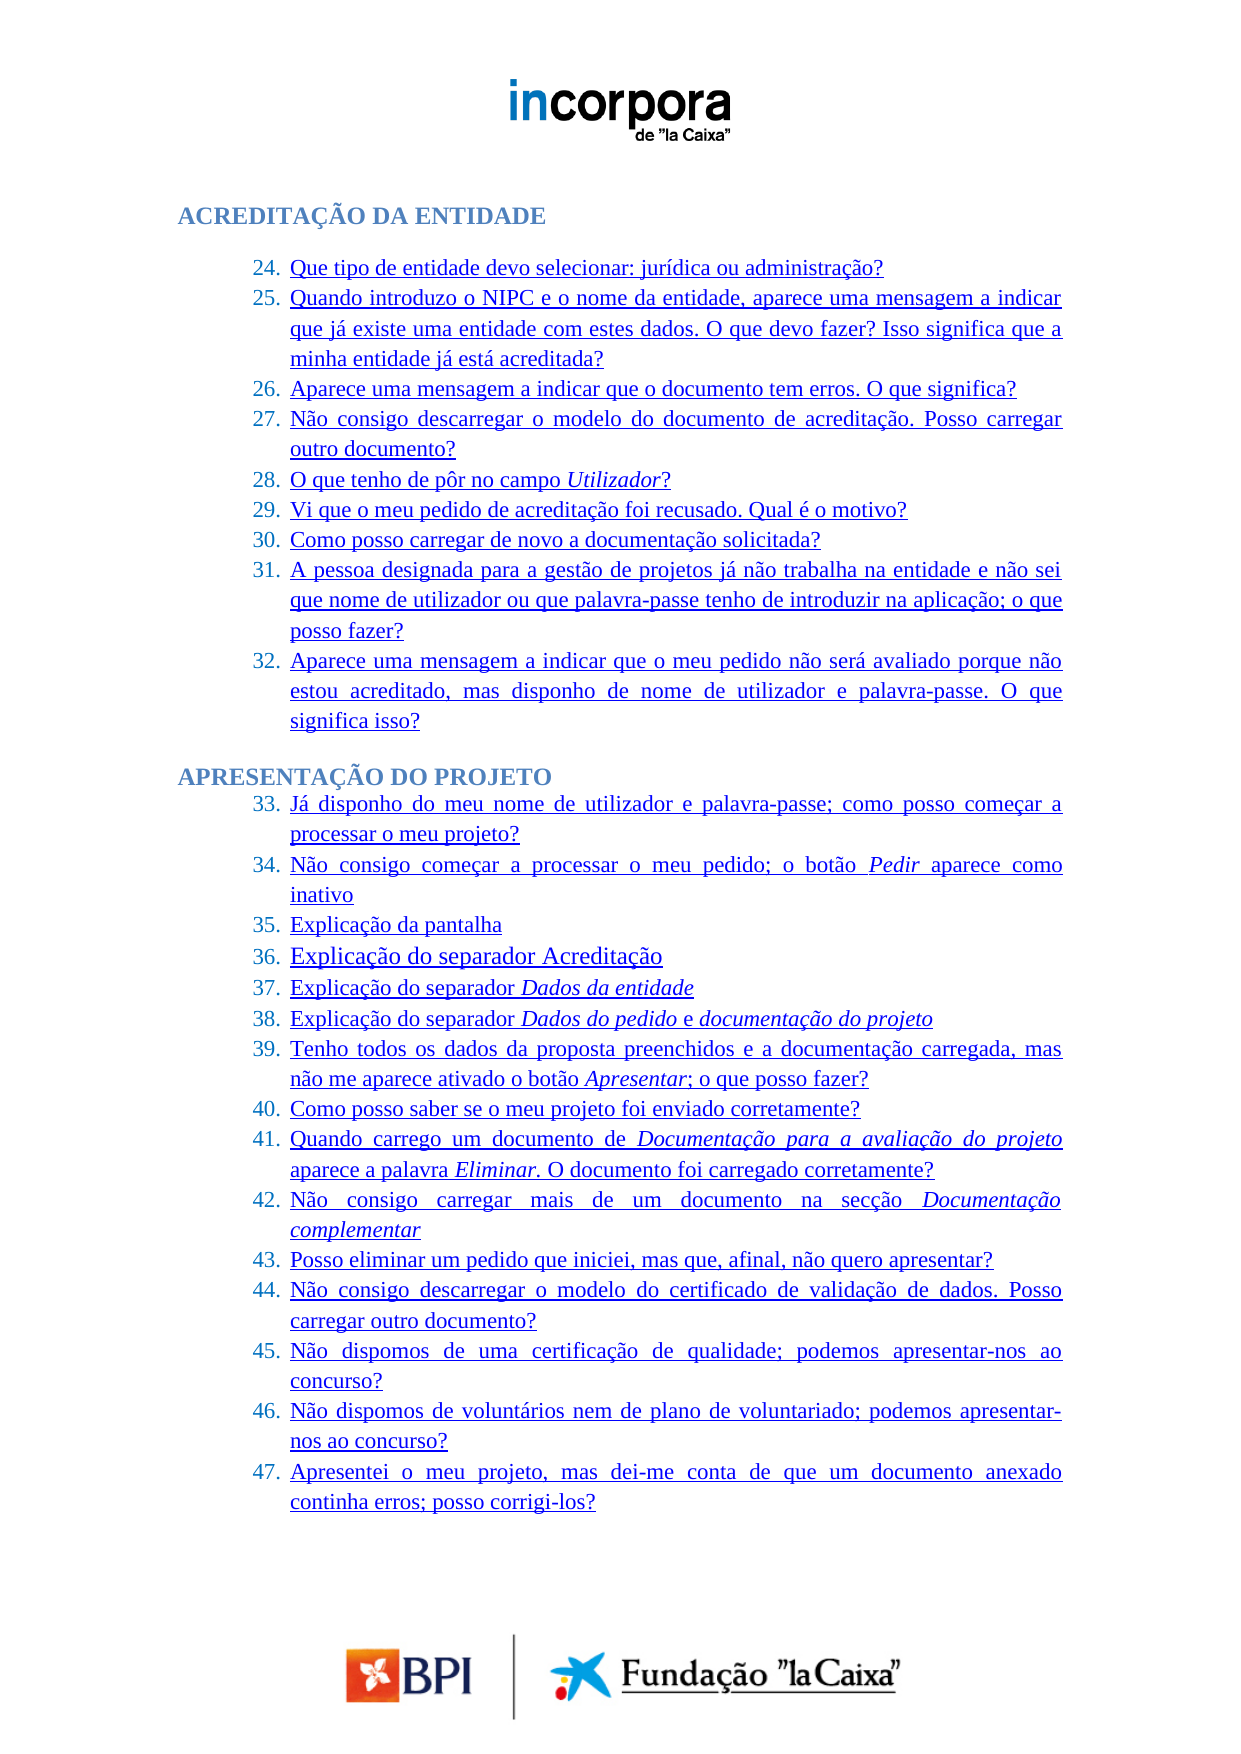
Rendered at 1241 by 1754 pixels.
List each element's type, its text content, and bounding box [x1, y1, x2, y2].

list A pessoa designada para a gestão de projetos já não trabalha na entidade e não sei que nome de utilizador ou que palavra-passe tenho de introduzir na aplicação; o que posso fazer? [252, 556, 1063, 643]
list Já disponho do meu nome de utilizador e palavra-passe; como posso começar a processar o meu projeto? [252, 790, 1063, 847]
list Posso eliminar um pedido que iniciei, mas que, afinal, não quero apresentar? [252, 1246, 1063, 1273]
list Não consigo descarregar o modelo do certificado de validação de dados. Posso carregar outro documento? [252, 1276, 1063, 1333]
picture [510, 79, 730, 141]
list Como posso carregar de novo a documentação solicitada? [252, 526, 1063, 552]
text APRESENTAÇÃO DO PROJETO [177, 762, 1063, 790]
list Não dispomos de voluntários nem de plano de voluntariado; podemos apresentar-nos ao concurso? [252, 1397, 1063, 1454]
list Não consigo começar a processar o meu pedido; o botão Pedir aparece como inativo [252, 851, 1063, 907]
list Não consigo carregar mais de um documento na secção Documentação complementar [252, 1186, 1063, 1242]
list Que tipo de entidade devo selecionar: jurídica ou administração? [252, 254, 1063, 281]
picture [279, 1559, 954, 1750]
list Explicação do separador Dados do pedido e documentação do projeto [252, 1004, 1063, 1031]
list Explicação da pantalha [252, 911, 1063, 937]
list Aparece uma mensagem a indicar que o documento tem erros. O que significa? [252, 375, 1063, 401]
list Aparece uma mensagem a indicar que o meu pedido não será avaliado porque não estou acreditado, mas disponho de nome de utilizador e palavra-passe. O que significa isso? [252, 647, 1063, 734]
list Explicação do separador Acreditação [252, 941, 1063, 970]
list Quando introduzo o NIPC e o nome da entidade, aparece uma mensagem a indicar que já existe uma entidade com estes dados. O que devo fazer? Isso significa que a minha entidade já está acreditada? [252, 284, 1063, 371]
list Apresentei o meu projeto, mas dei-me conta de que um documento anexado continha erros; posso corrigi-los? [252, 1458, 1063, 1514]
list Vi que o meu pedido de acreditação foi recusado. Qual é o motivo? [252, 496, 1063, 522]
list Tenho todos os dados da proposta preenchidos e a documentação carregada, mas não me aparece ativado o botão Apresentar; o que posso fazer? [252, 1035, 1063, 1091]
list Não dispomos de uma certificação de qualidade; podemos apresentar-nos ao concurso? [252, 1337, 1063, 1393]
list O que tenho de pôr no campo Utilizador? [252, 466, 1063, 492]
list Quando carrego um documento de Documentação para a avaliação do projeto aparece a palavra Eliminar. O documento foi carregado corretamente? [252, 1125, 1063, 1182]
list Explicação do separador Dados da entidade [252, 974, 1063, 1001]
text ACREDITAÇÃO DA ENTIDADE [177, 201, 1063, 230]
list Como posso saber se o meu projeto foi enviado corretamente? [252, 1095, 1063, 1122]
list Não consigo descarregar o modelo do documento de acreditação. Posso carregar outro documento? [252, 405, 1063, 462]
